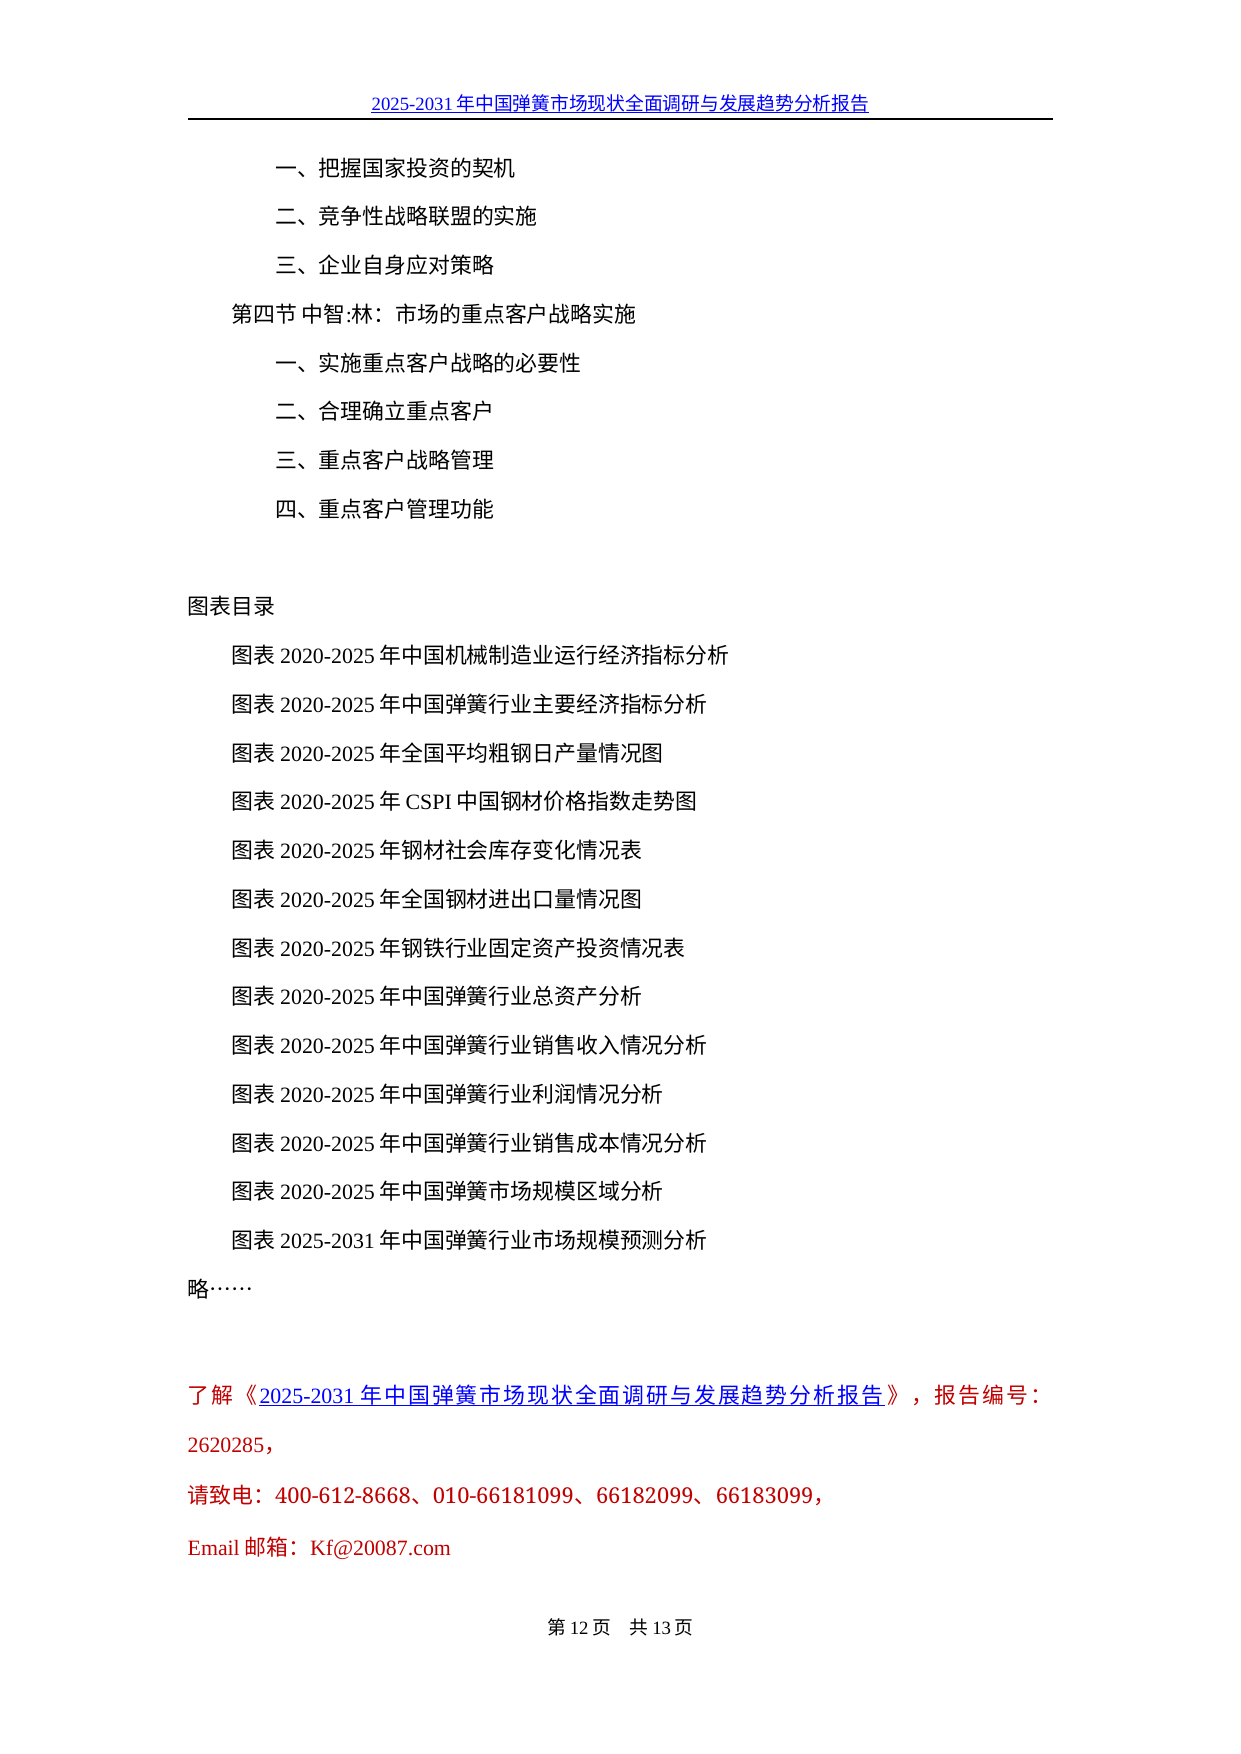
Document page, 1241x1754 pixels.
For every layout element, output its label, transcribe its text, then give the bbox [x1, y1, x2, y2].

text Email邮箱：Kf@20087.com [187, 1530, 1053, 1562]
text 请致电：400-612-8668、010-66181099、66182099、66183099， [187, 1478, 1053, 1511]
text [187, 150, 1053, 1304]
text 了解《2025-2031年中国弹簧市场现状全面调研与发展趋势分析报告》，报告编号：2620285， [187, 1378, 1053, 1459]
